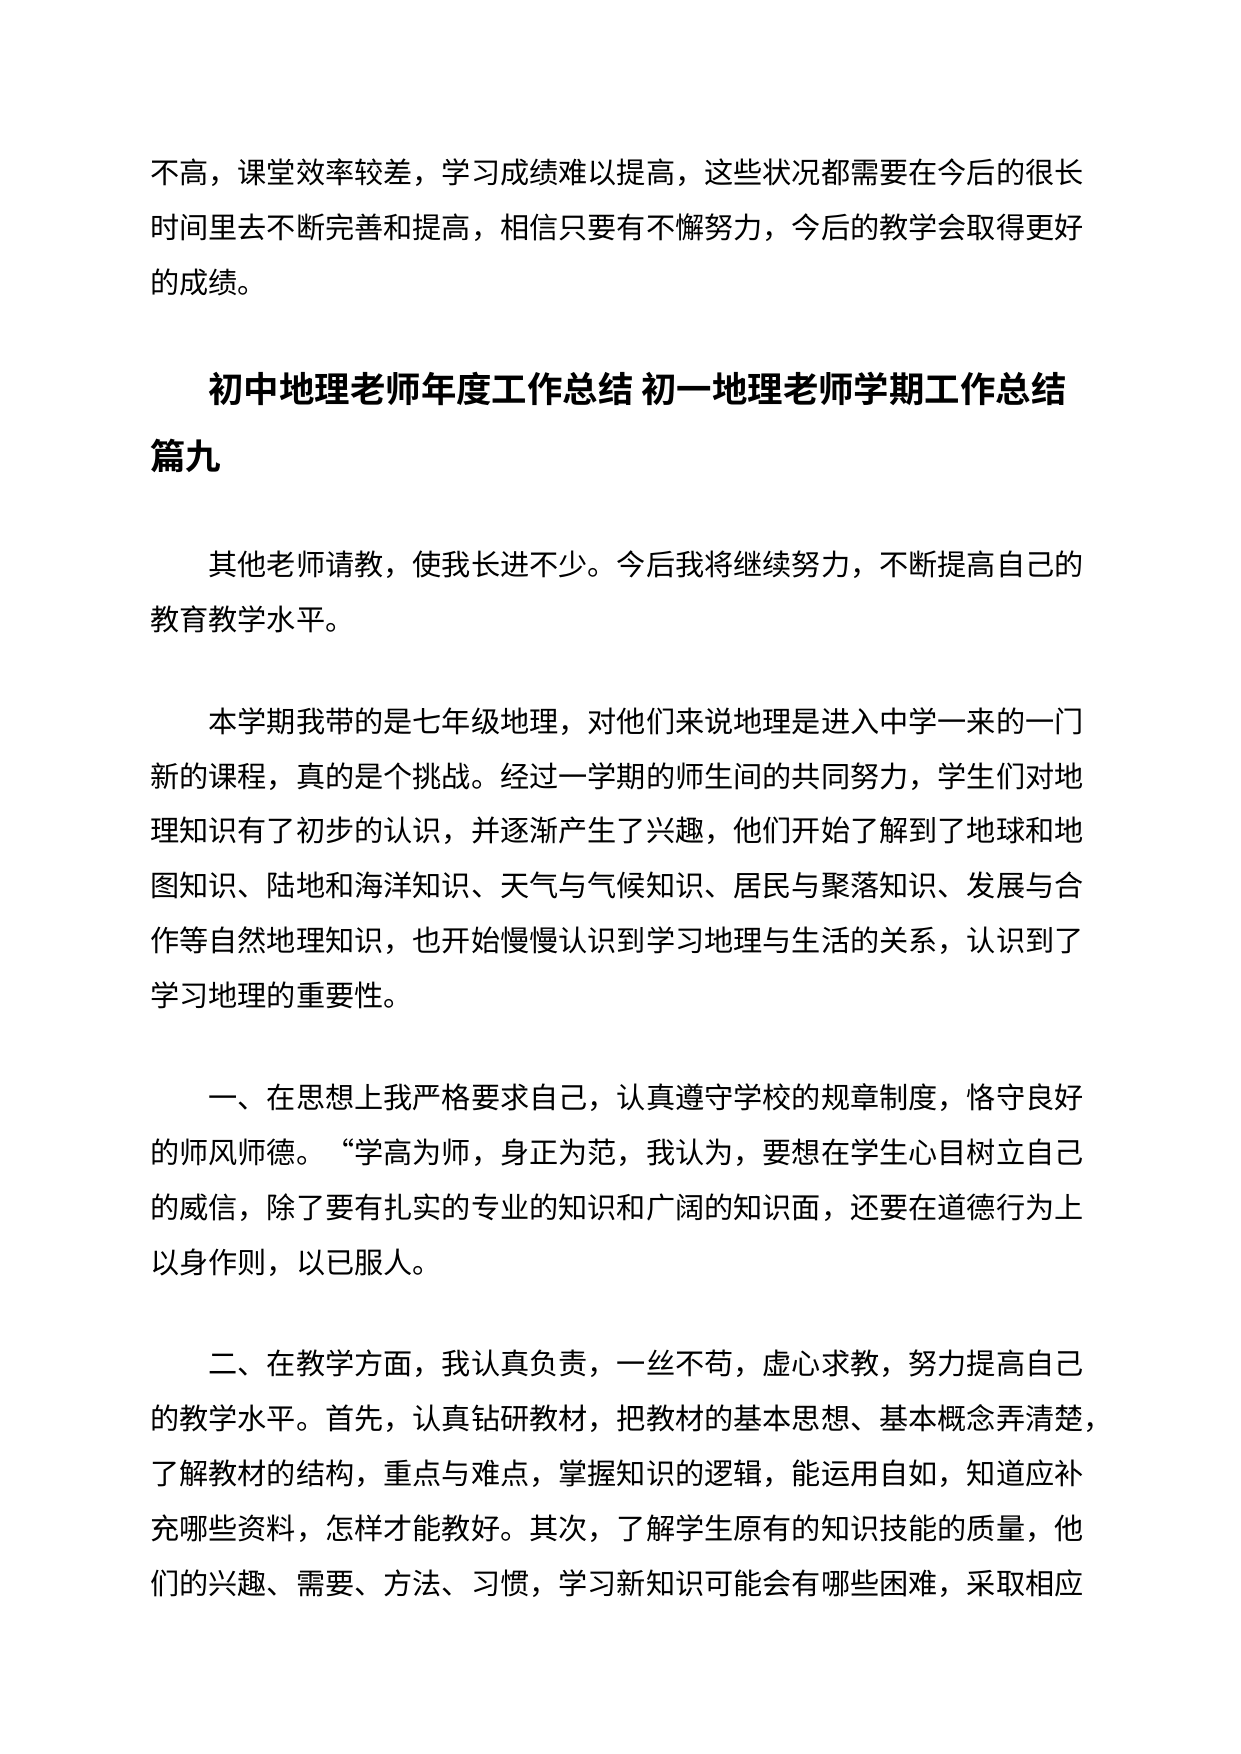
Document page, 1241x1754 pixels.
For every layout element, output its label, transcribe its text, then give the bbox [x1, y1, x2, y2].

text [150, 1341, 1090, 1603]
text 初中地理老师年度工作总结 初一地理老师学期工作总结篇九 [150, 362, 1090, 479]
text 本学期我带的是七年级地理，对他们来说地理是进入中学一来的一门新的课程，真的是个挑战。经过一学期的师生间的共同努力，学生们对地理知识有了初步的认识，并逐渐产生了兴趣，他们开始了解到了地球和地图知识、陆地和海洋知识、天气与气候知识、居民与聚落知识、发展与合作等自然地理知识，也开始慢慢认识到学习地理与生活的关系，认识到了学习地理的重要性。 [150, 698, 1090, 1015]
text 其他老师请教，使我长进不少。今后我将继续努力，不断提高自己的教育教学水平。 [150, 542, 1090, 639]
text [150, 150, 1090, 302]
text 一、在思想上我严格要求自己，认真遵守学校的规章制度，恪守良好的师风师德。“学高为师，身正为范，我认为，要想在学生心目树立自己的威信，除了要有扎实的专业的知识和广阔的知识面，还要在道德行为上以身作则，以已服人。 [150, 1074, 1090, 1281]
